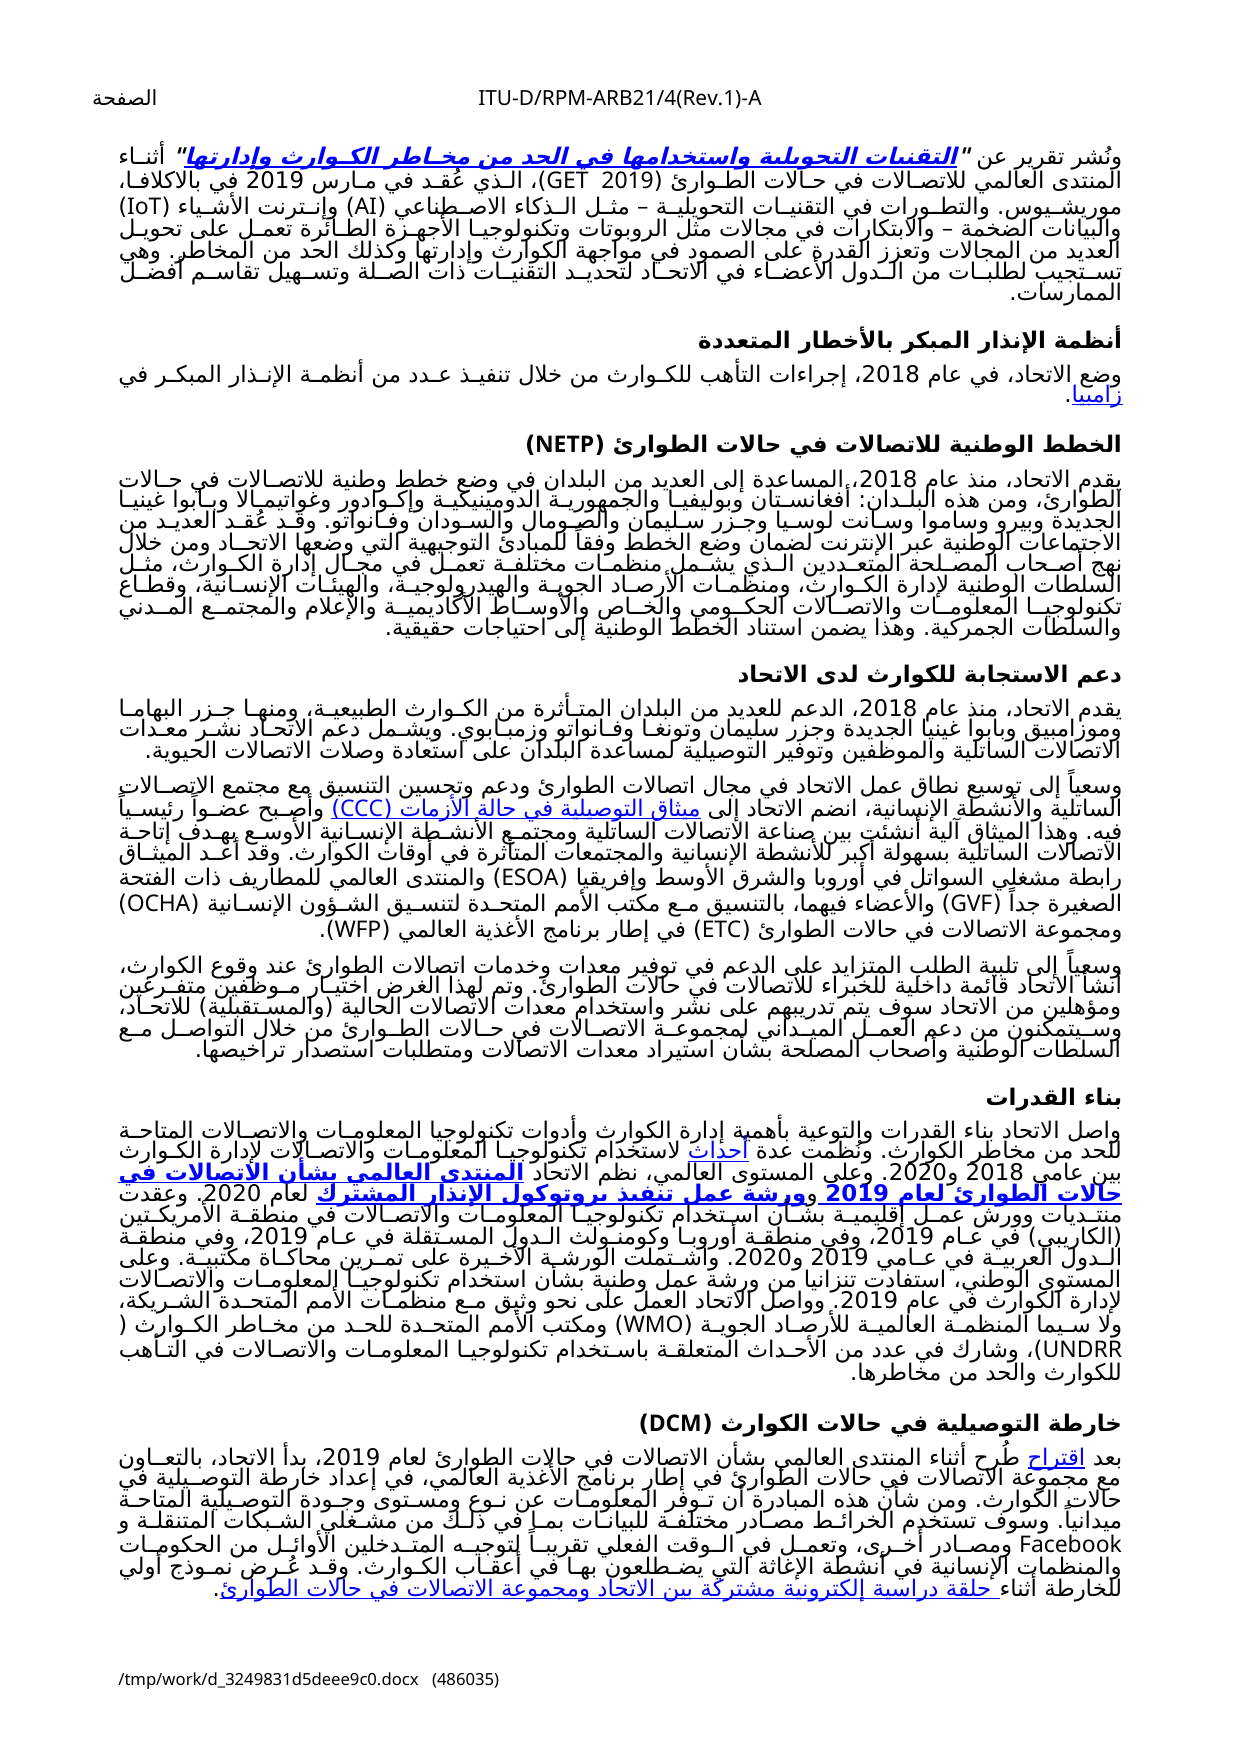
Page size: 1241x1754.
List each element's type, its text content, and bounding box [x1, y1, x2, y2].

text بعد اقتراح طُرح أثناء المنتدى العالمي بشأن الاتصالات في حالات الطوارئ لعام 2019، بدأ الاتحاد، بالتعاون مع مجموعة الاتصالات في حالات الطوارئ في إطار برنامج الأغذية العالمي، في إعداد خارطة التوصيلية في حالات الكوارث. ومن شأن هذه المبادرة أن توفر المعلومات عن نوع ومستوى وجودة التوصيلية المتاحة ميدانياً. وسوف تستخدم الخرائط مصادر مختلفة للبيانات بما في ذلك من مشغلي الشبكات المتنقلة وFacebook ومصادر أخرى، وتعمل في الوقت الفعلي تقريباً لتوجيه المتدخلين الأوائل من الحكومات والمنظمات الإنسانية في أنشطة الإغاثة التي يضطلعون بها في أعقاب الكوارث. وقد عُرض نموذج أولي للخارطة أثناء حلقة دراسية إلكترونية مشتركة بين الاتحاد ومجموعة الاتصالات في حالات الطوارئ. [118, 1448, 1122, 1602]
text وسعياً إلى تلبية الطلب المتزايد على الدعم في توفير معدات وخدمات اتصالات الطوارئ عند وقوع الكوارث، أنشأ الاتحاد قائمة داخلية للخبراء للاتصالات في حالات الطوارئ. وتم لهذا الغرض اختيار موظفين متفرغين ومؤهلين من الاتحاد سوف يتم تدريبهم على نشر واستخدام معدات الاتصالات الحالية (والمستقبلية) للاتحاد، وسيتمكنون من دعم العمل الميداني لمجموعة الاتصالات في حالات الطوارئ من خلال التواصل مع السلطات الوطنية وأصحاب المصلحة بشأن استيراد معدات الاتصالات ومتطلبات استصدار تراخيصها. [118, 956, 1122, 1063]
subtitle دعم الاستجابة للكوارث لدى الاتحاد [118, 666, 932, 687]
subtitle الخطط الوطنية للاتصالات في حالات الطوارئ (NETP) [118, 433, 1122, 458]
text يقدم الاتحاد، منذ عام 2018، المساعدة إلى العديد من البلدان في وضع خطط وطنية للاتصالات في حالات الطوارئ، ومن هذه البلدان: أفغانستان وبوليفيا والجمهورية الدومينيكية وإكوادور وغواتيمالا وبابوا غينيا الجديدة وبيرو وساموا وسانت لوسيا وجزر سليمان والصومال والسودان وفانواتو. وقد عُقد العديد من الاجتماعات الوطنية عبر الإنترنت لضمان وضع الخطط وفقاً للمبادئ التوجيهية التي وضعها الاتحاد ومن خلال نهج أصحاب المصلحة المتعددين الذي يشمل منظمات مختلفة تعمل في مجال إدارة الكوارث، مثل السلطات الوطنية لإدارة الكوارث، ومنظمات الأرصاد الجوية والهيدرولوجية، والهيئات الإنسانية، وقطاع تكنولوجيا المعلومات والاتصالات الحكومي والخاص والأوساط الأكاديمية والإعلام والمجتمع المدني والسلطات الجمركية. وهذا يضمن استناد الخطط الوطنية إلى احتياجات حقيقية. [118, 470, 1122, 641]
subtitle خارطة التوصيلية في حالات الكوارث (DCM) [118, 1411, 1122, 1436]
text واصل الاتحاد بناء القدرات والتوعية بأهمية إدارة الكوارث وأدوات تكنولوجيا المعلومات والاتصالات المتاحة للحد من مخاطر الكوارث. ونُظمت عدة أحداث لاستخدام تكنولوجيا المعلومات والاتصالات لإدارة الكوارث بين عامي 2018 و2020. وعلى المستوى العالمي، نظم الاتحاد المنتدى العالمي بشأن الاتصالات في حالات الطوارئ لعام 2019 وورشة عمل تنفيذ بروتوكول الإنذار المشترك لعام 2020. وعقدت منتديات وورش عمل إقليمية بشأن استخدام تكنولوجيا المعلومات والاتصالات في منطقة الأمريكتين (الكاريبي) في عام 2019، وفي منطقة أوروبا وكومنولث الدول المستقلة في عام 2019، وفي منطقة الدول العربية في عامي 2019 و2020. واشتملت الورشة الأخيرة على تمرين محاكاة مكتبية. وعلى المستوى الوطني، استفادت تنزانيا من ورشة عمل وطنية بشأن استخدام تكنولوجيا المعلومات والاتصالات لإدارة الكوارث في عام 2019. وواصل الاتحاد العمل على نحو وثيق مع منظمات الأمم المتحدة الشريكة، ولا سيما المنظمة العالمية للأرصاد الجوية (WMO) ومكتب الأمم المتحدة للحد من مخاطر الكوارث (UNDRR)، وشارك في عدد من الأحداث المتعلقة باستخدام تكنولوجيا المعلومات والاتصالات في التأهب للكوارث والحد من مخاطرها. [118, 1122, 1122, 1386]
subtitle بناء القدرات [118, 1088, 1122, 1109]
text يقدم الاتحاد، منذ عام 2018، الدعم للعديد من البلدان المتأثرة من الكوارث الطبيعية، ومنها جزر البهاما وموزامبيق وبابوا غينيا الجديدة وجزر سليمان وتونغا وفانواتو وزمبابوي. ويشمل دعم الاتحاد نشر معدات الاتصالات الساتلية والموظفين وتوفير التوصيلية لمساعدة البلدان على استعادة وصلات الاتصالات الحيوية. [118, 699, 1122, 763]
text ونُشر تقرير عن "التقنيات التحويلية واستخدامها في الحد من مخاطر الكوارث وإدارتها" أثناء المنتدى العالمي للاتصالات في حالات الطوارئ (GET 2019)، الذي عُقد في مارس 2019 في بالاكلافا، موريشيوس. والتطورات في التقنيات التحويلية – مثل الذكاء الاصطناعي (AI) وإنترنت الأشياء (IoT) والبيانات الضخمة – والابتكارات في مجالات مثل الروبوتات وتكنولوجيا الأجهزة الطائرة تعمل على تحويل العديد من المجالات وتعزز القدرة على الصمود في مواجهة الكوارث وإدارتها وكذلك الحد من المخاطر. وهي تستجيب لطلبات من الدول الأعضاء في الاتحاد لتحديد التقنيات ذات الصلة وتسهيل تقاسم أفضل الممارسات. [118, 148, 1122, 306]
subtitle أنظمة الإنذار المبكر بالأخطار المتعددة [118, 331, 926, 352]
text وسعياً إلى توسيع نطاق عمل الاتحاد في مجال اتصالات الطوارئ ودعم وتحسين التنسيق مع مجتمع الاتصالات الساتلية والأنشطة الإنسانية، انضم الاتحاد إلى ميثاق التوصيلية في حالة الأزمات (CCC) وأصبح عضواً رئيسياً فيه. وهذا الميثاق آلية أنشئت بين صناعة الاتصالات الساتلية ومجتمع الأنشطة الإنسانية الأوسع بهدف إتاحة الاتصالات الساتلية بسهولة أكبر للأنشطة الإنسانية والمجتمعات المتأثرة في أوقات الكوارث. وقد أعد الميثاق رابطة مشغلي السواتل في أوروبا والشرق الأوسط وإفريقيا (ESOA) والمنتدى العالمي للمطاريف ذات الفتحة الصغيرة جداً (GVF) والأعضاء فيهما، بالتنسيق مع مكتب الأمم المتحدة لتنسيق الشؤون الإنسانية (OCHA) ومجموعة الاتصالات في حالات الطوارئ (ETC) في إطار برنامج الأغذية العالمي (WFP). [118, 776, 1122, 944]
text وضع الاتحاد، في عام 2018، إجراءات التأهب للكوارث من خلال تنفيذ عدد من أنظمة الإنذار المبكر في زامبيا. [118, 365, 1122, 408]
subtitle دعم الاستجابة للكوارث لدى الاتحاد [919, 666, 1122, 687]
subtitle أنظمة الإنذار المبكر بالأخطار المتعددة [909, 331, 1122, 352]
